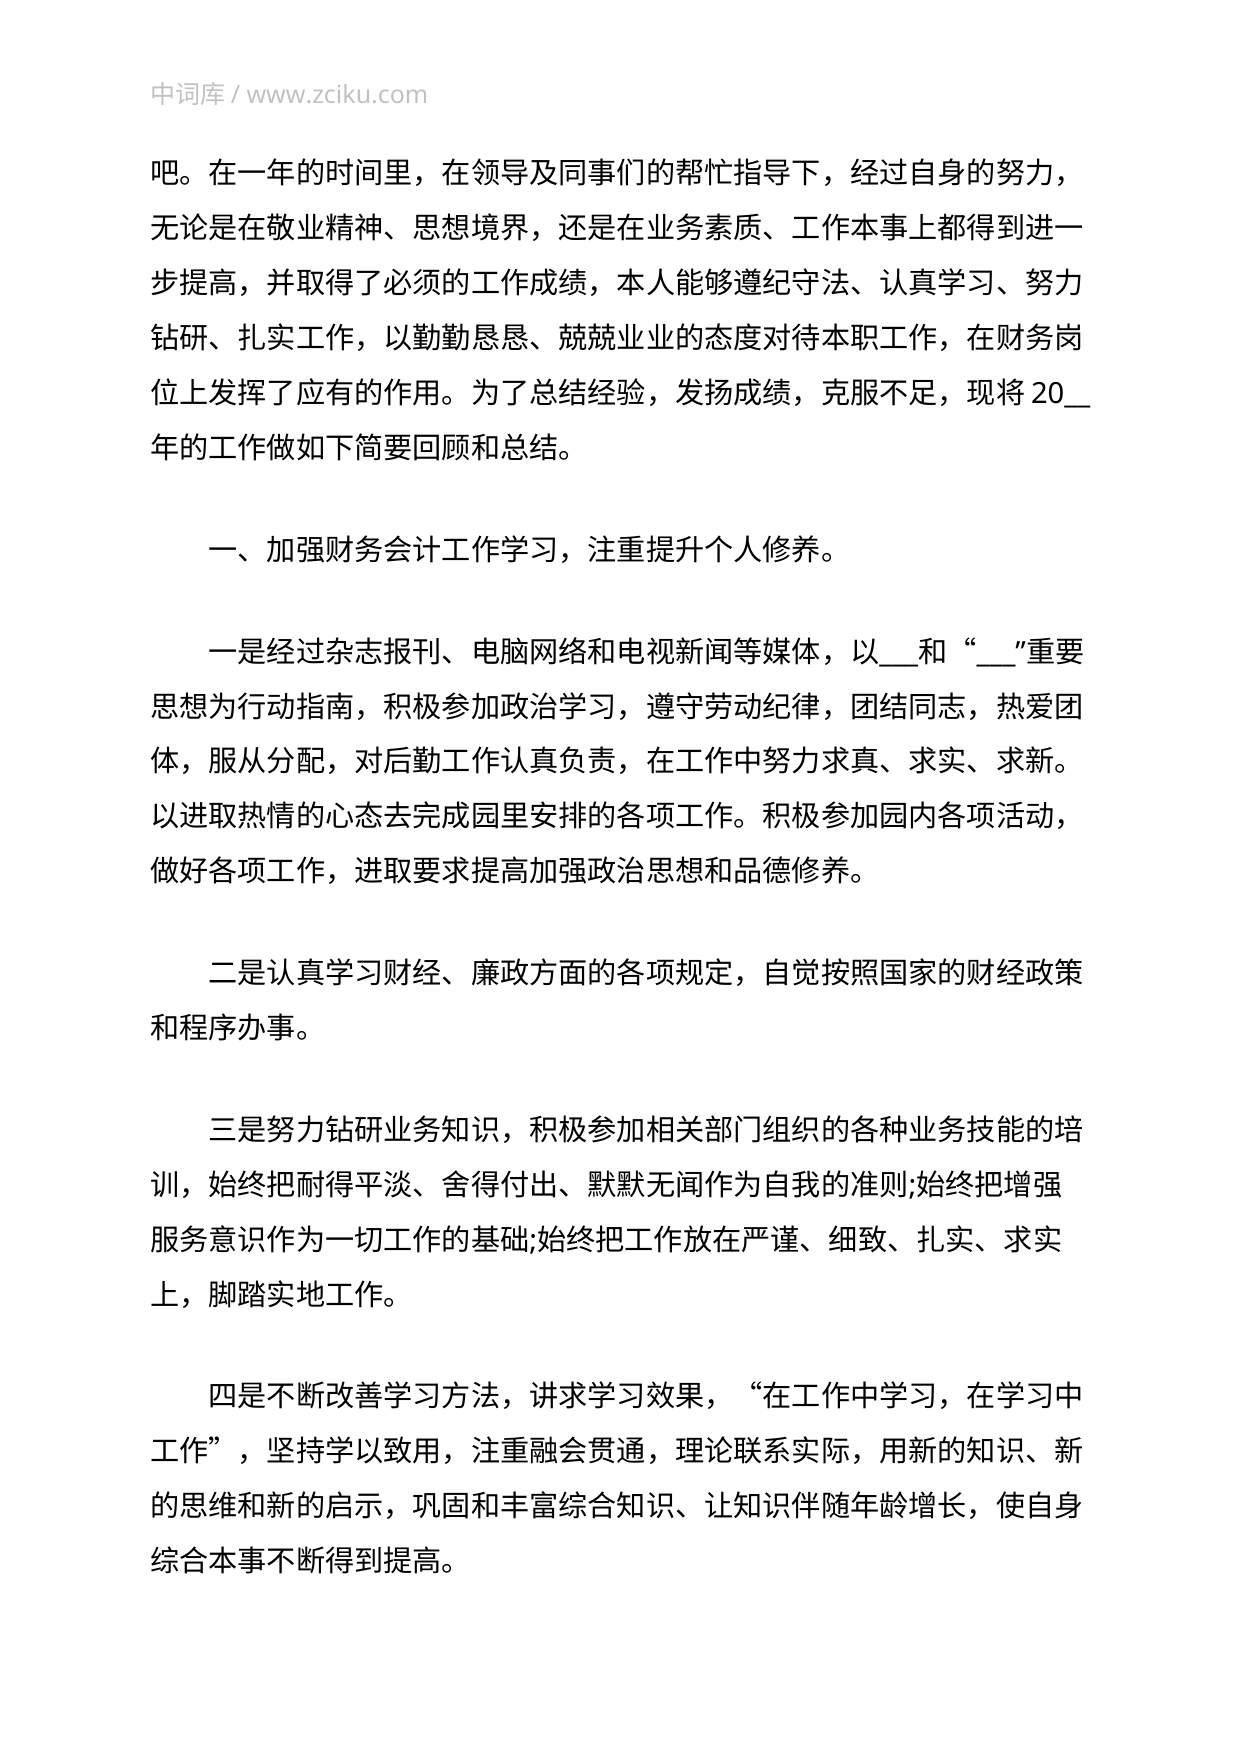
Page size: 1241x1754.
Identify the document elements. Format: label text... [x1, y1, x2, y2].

text 四是不断改善学习方法，讲求学习效果，“在工作中学习，在学习中工作”，坚持学以致用，注重融会贯通，理论联系实际，用新的知识、新的思维和新的启示，巩固和丰富综合知识、让知识伴随年龄增长，使自身综合本事不断得到提高。 [150, 1373, 1090, 1580]
text 一是经过杂志报刊、电脑网络和电视新闻等媒体，以___和“___”重要思想为行动指南，积极参加政治学习，遵守劳动纪律，团结同志，热爱团体，服从分配，对后勤工作认真负责，在工作中努力求真、求实、求新。以进取热情的心态去完成园里安排的各项工作。积极参加园内各项活动，做好各项工作，进取要求提高加强政治思想和品德修养。 [150, 628, 1090, 890]
text 一、加强财务会计工作学习，注重提升个人修养。 [150, 526, 1090, 569]
text 三是努力钻研业务知识，积极参加相关部门组织的各种业务技能的培训，始终把耐得平淡、舍得付出、默默无闻作为自我的准则;始终把增强服务意识作为一切工作的基础;始终把工作放在严谨、细致、扎实、求实上，脚踏实地工作。 [150, 1106, 1090, 1313]
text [150, 150, 1090, 467]
text 二是认真学习财经、廉政方面的各项规定，自觉按照国家的财经政策和程序办事。 [150, 949, 1090, 1047]
